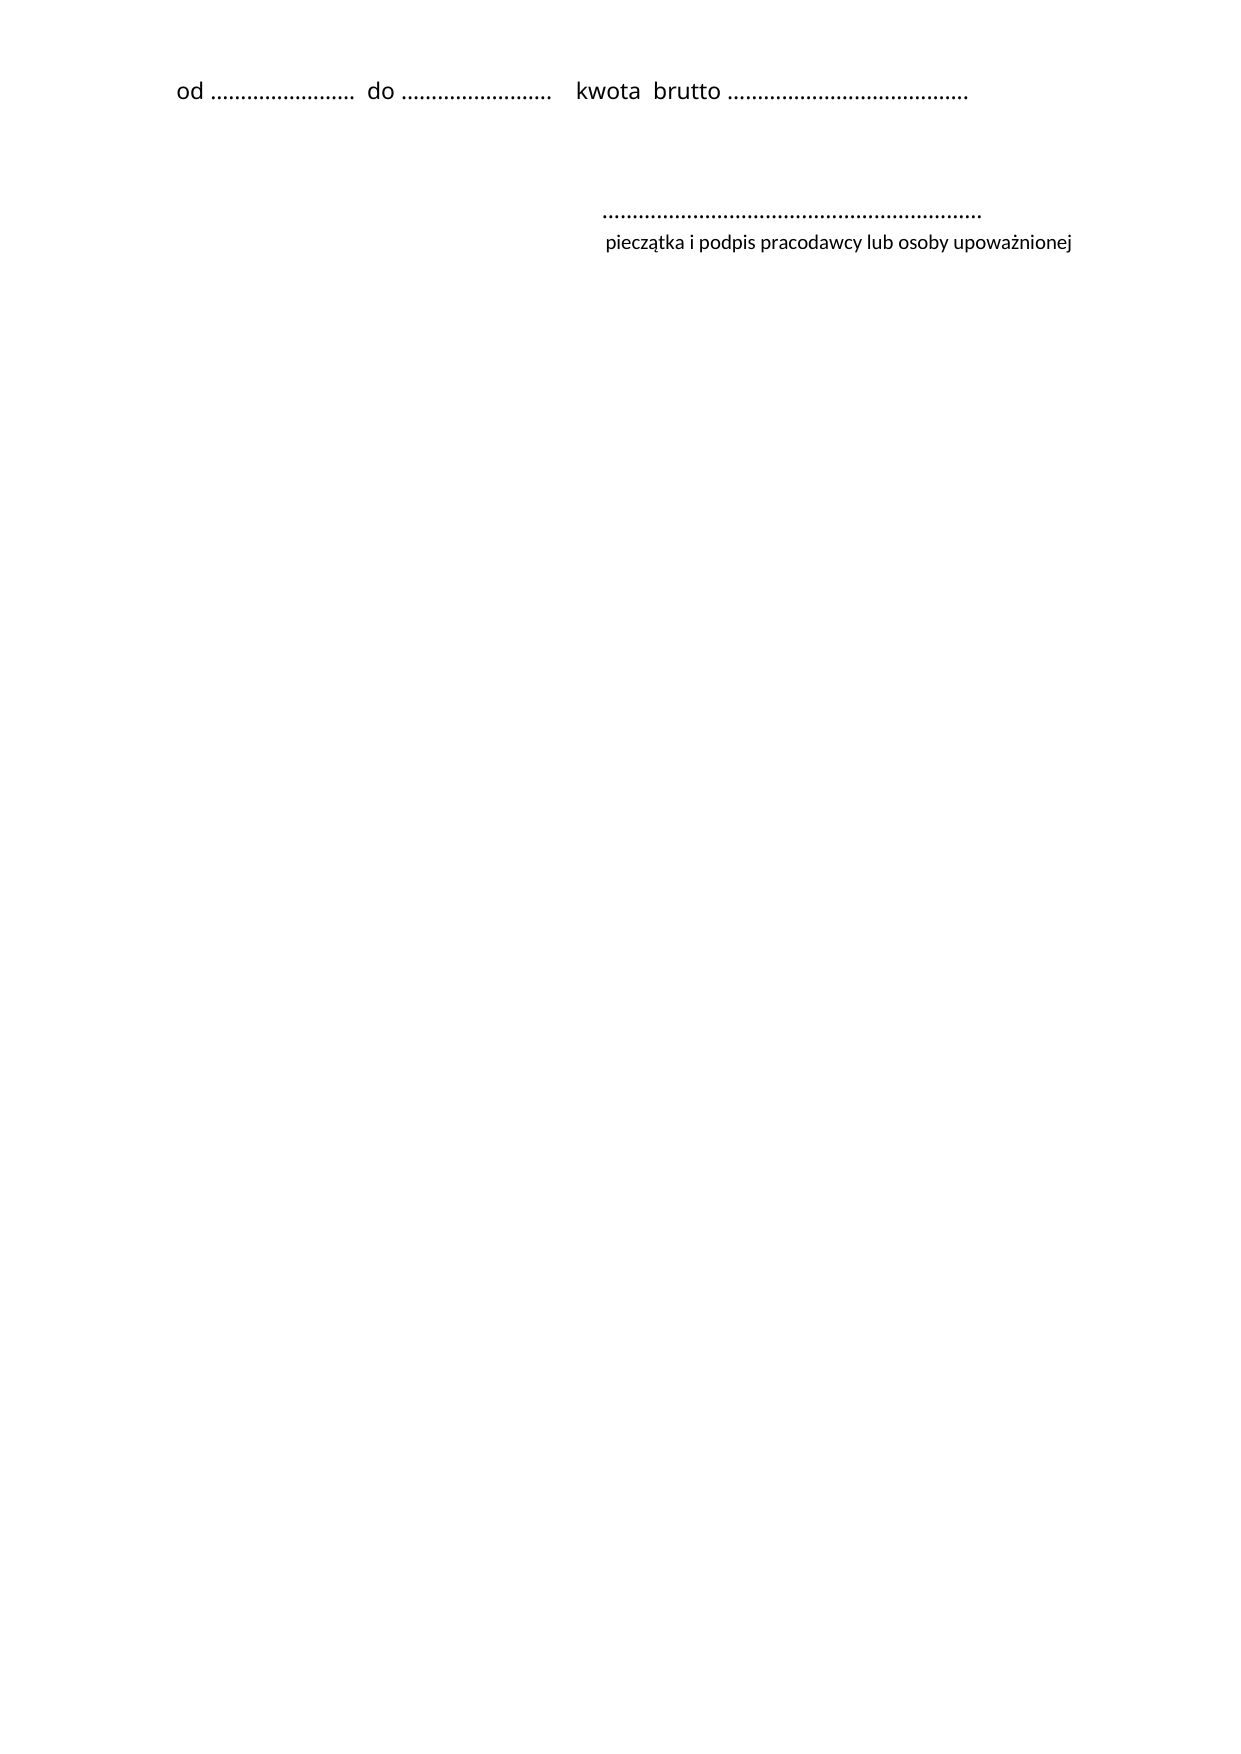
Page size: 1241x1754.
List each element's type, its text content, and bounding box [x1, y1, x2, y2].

text pieczątka i podpis pracodawcy lub osoby upoważnionej [75, 229, 1165, 255]
text ……………………………………………………… [517, 193, 1165, 225]
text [75, 75, 1165, 106]
